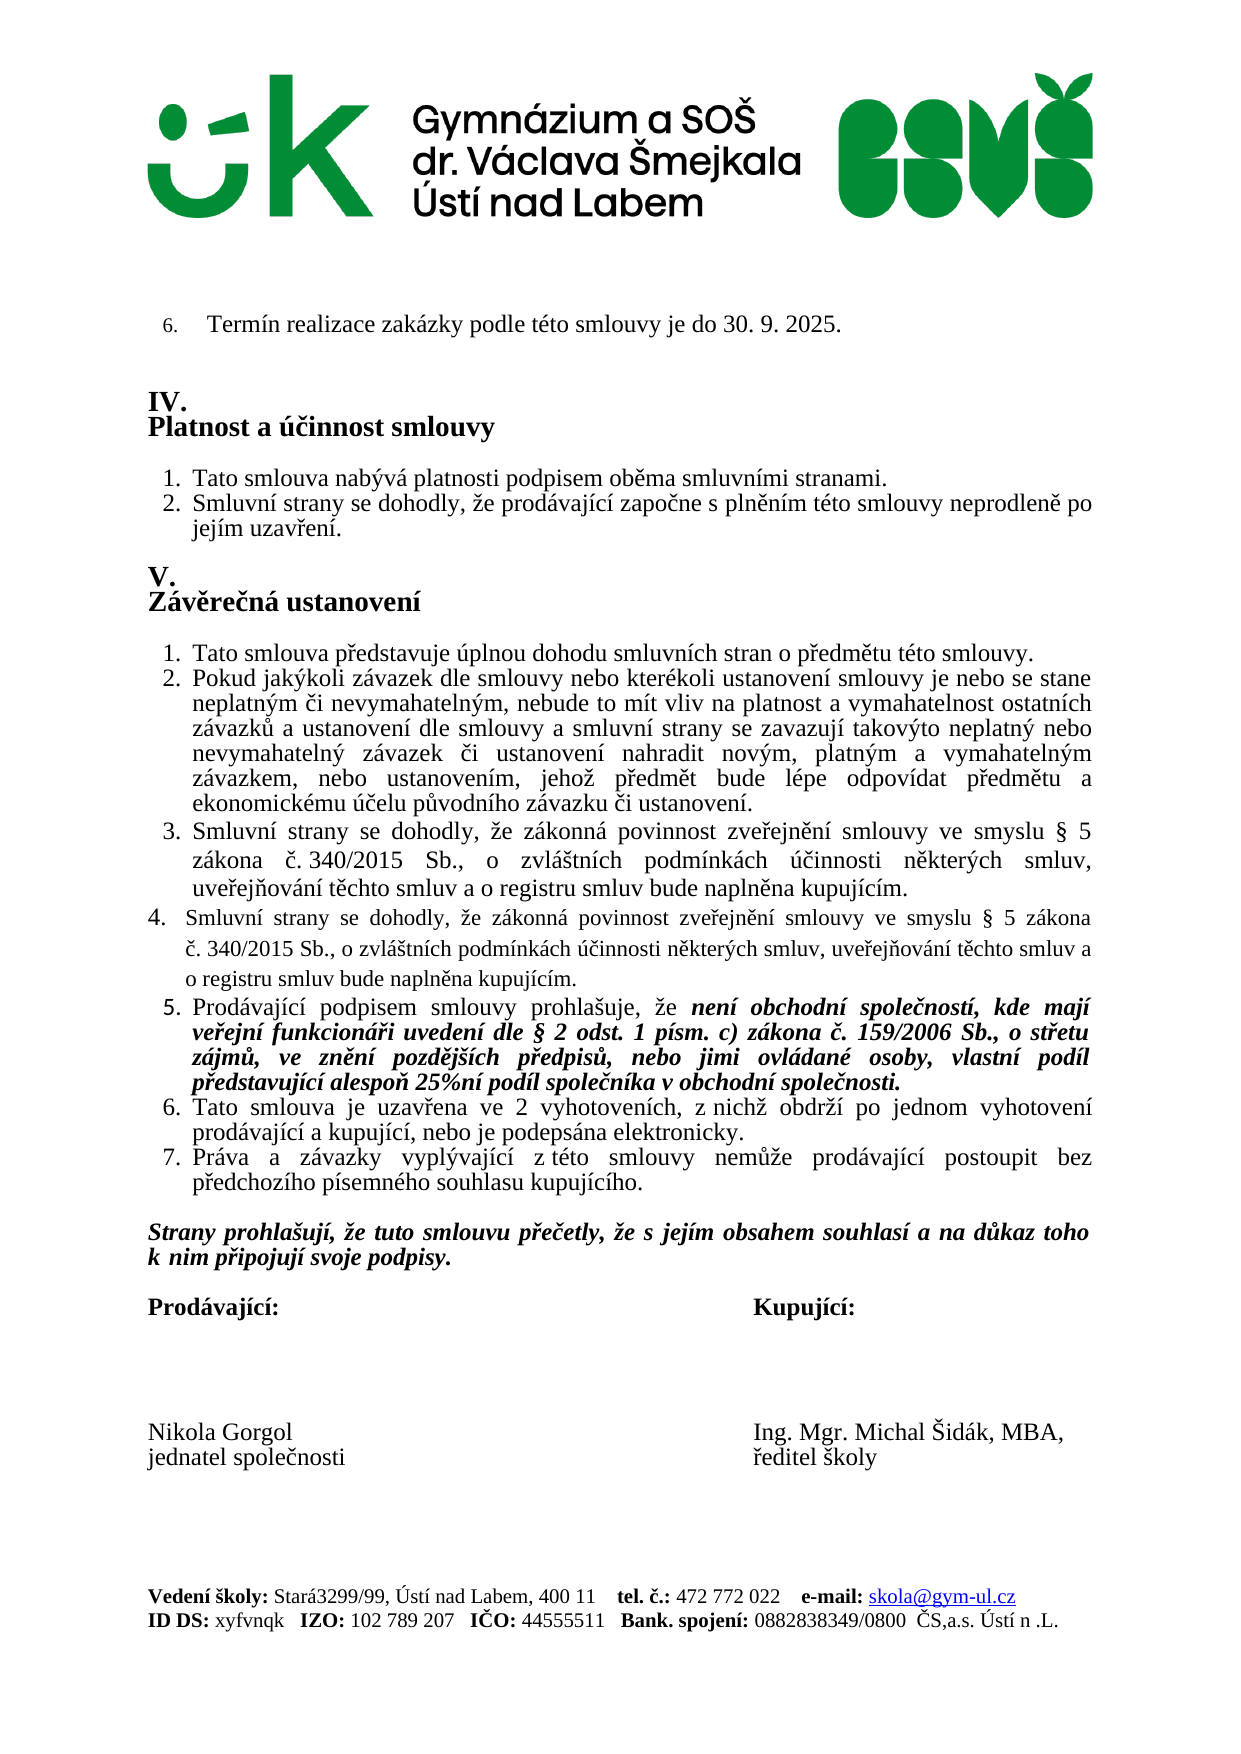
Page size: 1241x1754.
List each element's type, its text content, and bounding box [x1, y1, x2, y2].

text V. [148, 566, 1093, 591]
text Platnost a účinnost smlouvy [148, 416, 1093, 441]
list Pokud jakýkoli závazek dle smlouvy nebo kterékoli ustanovení smlouvy je nebo se stane neplatným či nevymahatelným, nebude to mít vliv na platnost a vymahatelnost ostatních závazků a ustanovení dle smlouvy a smluvní strany se zavazují takovýto neplatný nebo nevymahatelný závazek či ustanovení nahradit novým, platným a vymahatelným závazkem, nebo ustanovením, jehož předmět bude lépe odpovídat předmětu a ekonomickému účelu původního závazku či ustanovení. [162, 666, 1093, 816]
list Termín realizace zakázky podle této smlouvy je do 30. 9. 2025. [162, 309, 1093, 338]
list Práva a závazky vyplývající z této smlouvy nemůže prodávající postoupit bez předchozího písemného souhlasu kupujícího. [162, 1145, 1093, 1195]
list Tato smlouva představuje úplnou dohodu smluvních stran o předmětu této smlouvy. [162, 641, 1093, 666]
text Nikola Gorgol Ing. Mgr. Michal Šidák, MBA, [148, 1420, 1093, 1445]
text IV. [148, 391, 1093, 416]
list Smluvní strany se dohodly, že prodávající započne s plněním této smlouvy neprodleně po jejím uzavření. [162, 491, 1093, 541]
text jednatel společnosti ředitel školy [148, 1445, 1093, 1470]
list Tato smlouva nabývá platnosti podpisem oběma smluvními stranami. [162, 466, 1093, 491]
text Závěrečná ustanovení [148, 591, 1093, 616]
list Smluvní strany se dohodly, že zákonná povinnost zveřejnění smlouvy ve smyslu § 5 zákona č. 340/2015 Sb., o zvláštních podmínkách účinnosti některých smluv, uveřejňování těchto smluv a o registru smluv bude naplněna kupujícím. [148, 902, 1093, 991]
text Prodávající: Kupující: [148, 1295, 1093, 1320]
list Smluvní strany se dohodly, že zákonná povinnost zveřejnění smlouvy ve smyslu § 5 zákona č. 340/2015 Sb., o zvláštních podmínkách účinnosti některých smluv, uveřejňování těchto smluv a o registru smluv bude naplněna kupujícím. [162, 816, 1093, 902]
list Prodávající podpisem smlouvy prohlašuje, že není obchodní společností, kde mají veřejní funkcionáři uvedení dle § 2 odst. 1 písm. c) zákona č. 159/2006 Sb., o střetu zájmů, ve znění pozdějších předpisů, nebo jimi ovládané osoby, vlastní podíl představující alespoň 25%ní podíl společníka v obchodní společnosti. [162, 995, 1093, 1095]
list Tato smlouva je uzavřena ve 2 vyhotoveních, z nichž obdrží po jednom vyhotovení prodávající a kupující, nebo je podepsána elektronicky. [162, 1095, 1093, 1145]
picture [147, 73, 1093, 218]
text Strany prohlašují, že tuto smlouvu přečetly, že s jejím obsahem souhlasí a na důkaz toho k nim připojují svoje podpisy. [148, 1220, 1093, 1270]
